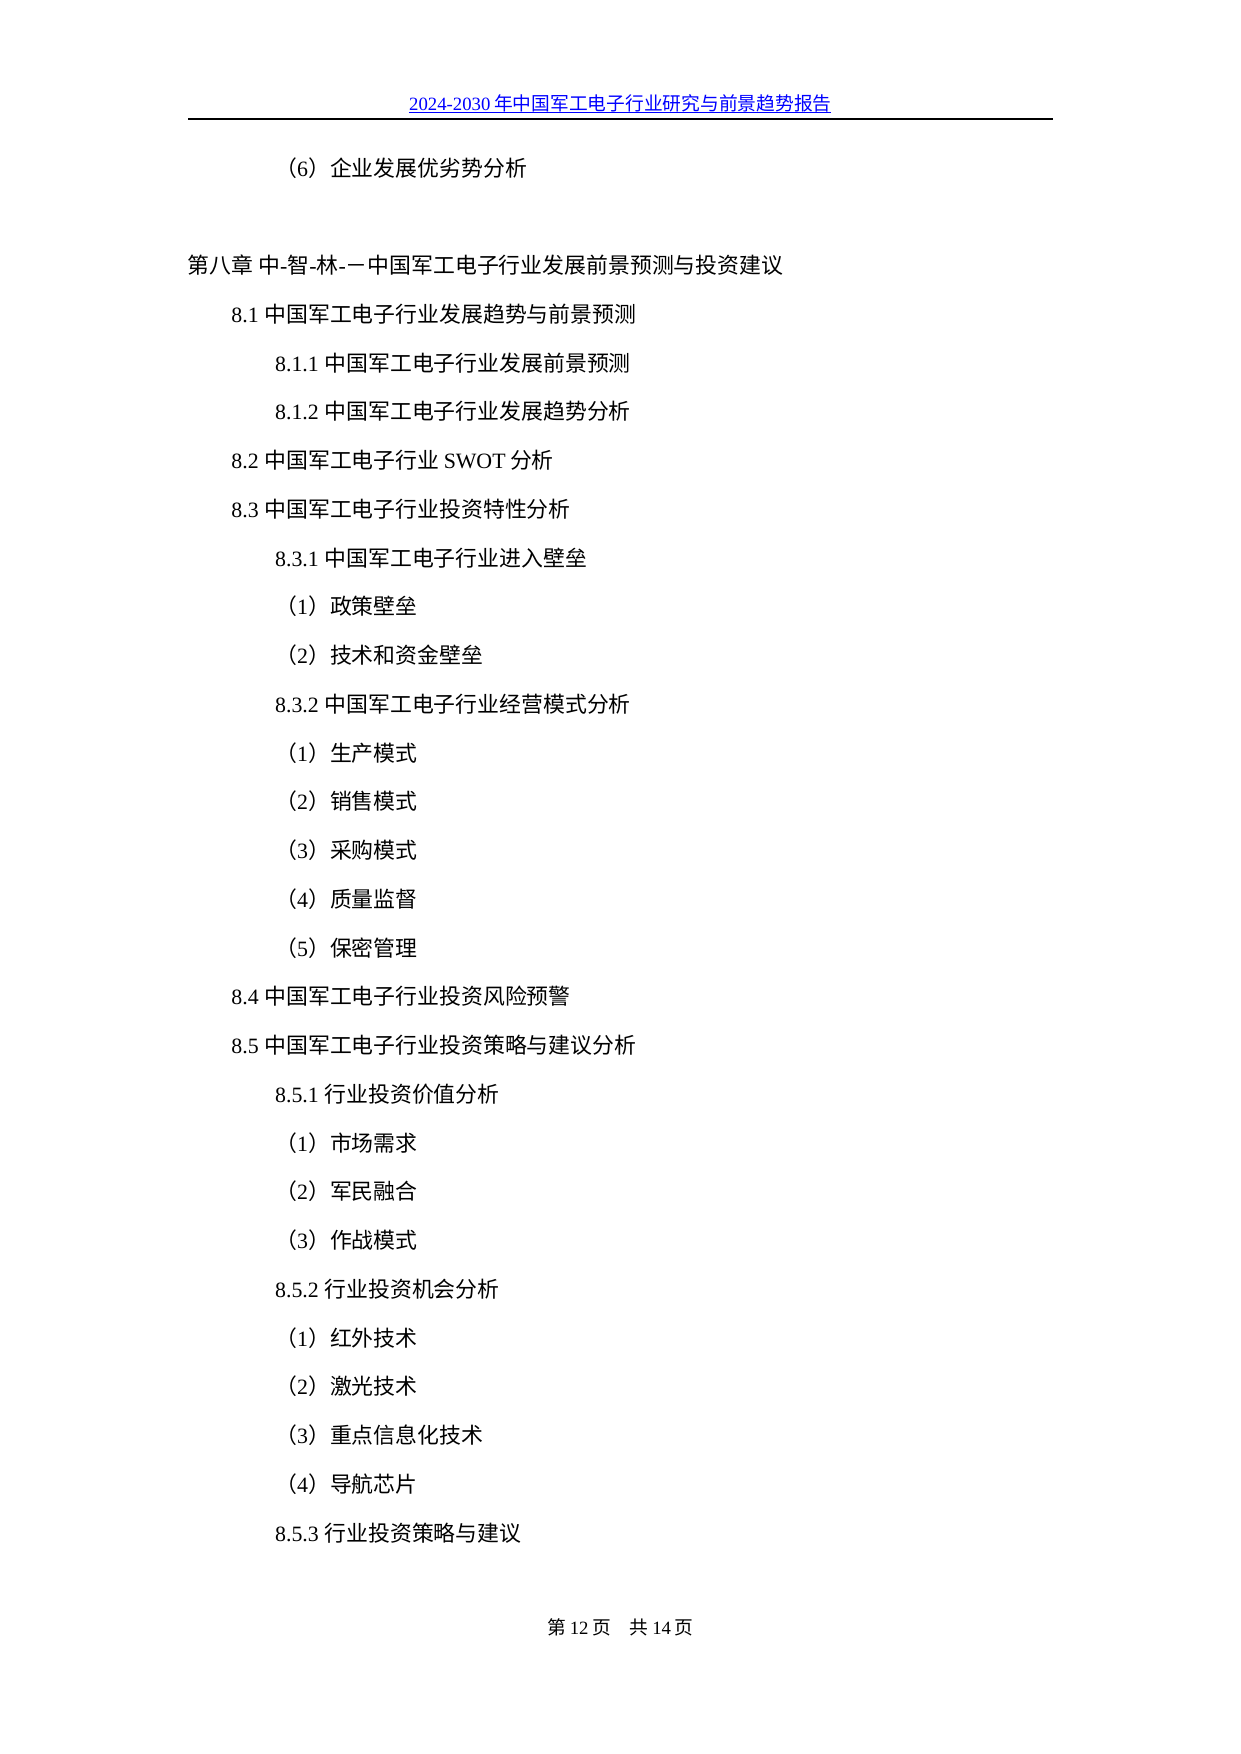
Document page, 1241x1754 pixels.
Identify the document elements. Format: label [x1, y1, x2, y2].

text [187, 150, 1053, 1548]
